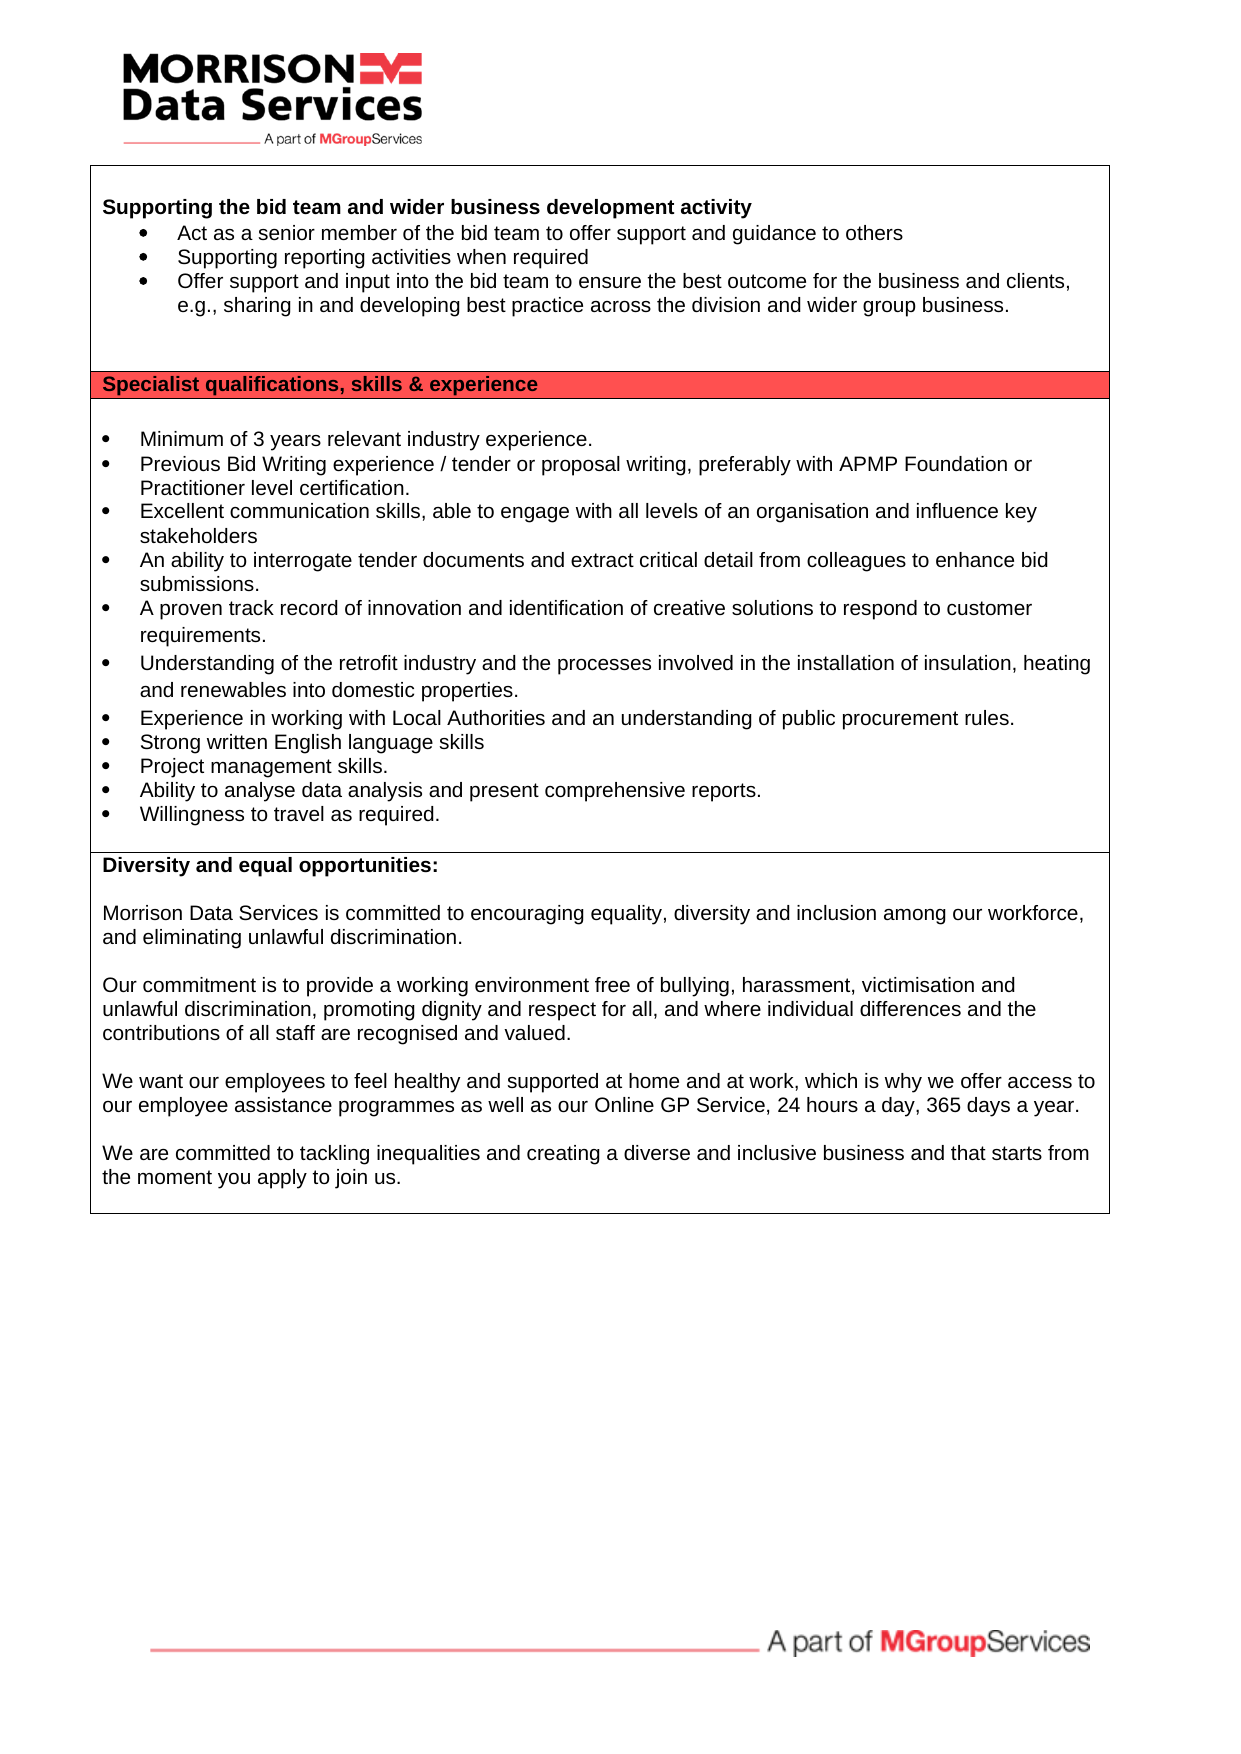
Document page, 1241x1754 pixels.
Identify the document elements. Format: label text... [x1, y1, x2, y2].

table_cell Minimum of 3 years relevant industry experience. Previous Bid Writing experience / tender or proposal writing, preferably with APMP Foundation or Practitioner level certification. Excellent communication skills, able to engage with all levels of an organisation and influence key stakeholders An ability to interrogate tender documents and extract critical detail from colleagues to enhance bid submissions. A proven track record of innovation and identification of creative solutions to respond to customer requirements. Understanding of the retrofit industry and the processes involved in the installation of insulation, heating and renewables into domestic properties. Experience in working with Local Authorities and an understanding of public procurement rules. Strong written English language skills Project management skills. Ability to analyse data analysis and present comprehensive reports. Willingness to travel as required. [91, 399, 1109, 852]
table_cell Specialist qualifications, skills & experience [91, 372, 1109, 398]
picture [123, 53, 422, 146]
table_cell Diversity and equal opportunities: Morrison Data Services is committed to encouraging equality, diversity and inclusion among our workforce, and eliminating unlawful discrimination. Our commitment is to provide a working environment free of bullying, harassment, victimisation and unlawful discrimination, promoting dignity and respect for all, and where individual differences and the contributions of all staff are recognised and valued. We want our employees to feel healthy and supported at home and at work, which is why we offer access to our employee assistance programmes as well as our Online GP Service, 24 hours a day, 365 days a year. We are committed to tackling inequalities and creating a diverse and inclusive business and that starts from the moment you apply to join us. [91, 853, 1109, 1212]
picture [150, 1630, 1090, 1657]
